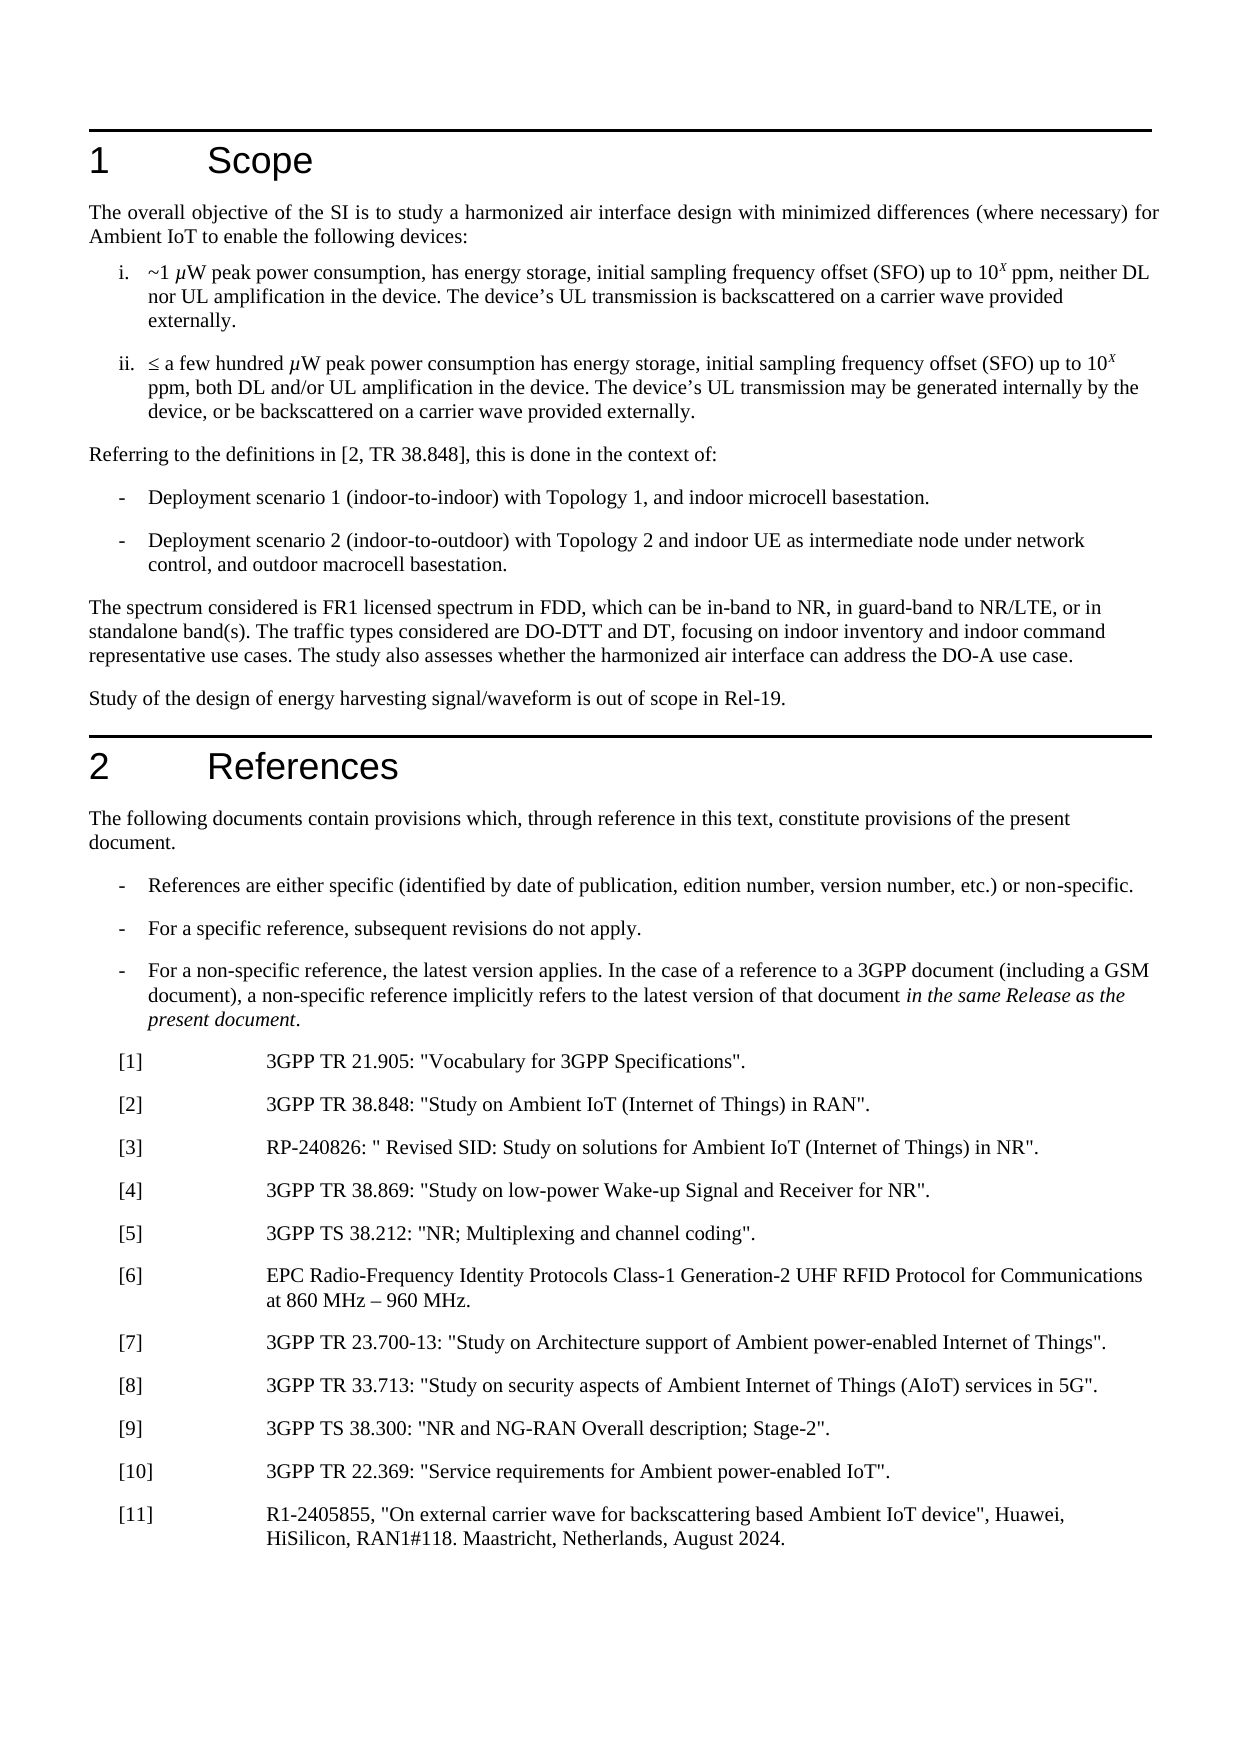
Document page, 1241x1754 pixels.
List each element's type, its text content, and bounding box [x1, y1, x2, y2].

text - References are either specific (identified by date of publication, edition number, version number, etc.) or non-specific. [118, 873, 1152, 897]
text - Deployment scenario 1 (indoor-to-indoor) with Topology 1, and indoor microcell basestation. [118, 485, 1152, 509]
text - Deployment scenario 2 (indoor-to-outdoor) with Topology 2 and indoor UE as intermediate node under network control, and outdoor macrocell basestation. [118, 528, 1152, 576]
text [1] 3GPP TR 21.905: "Vocabulary for 3GPP Specifications". [118, 1049, 1152, 1073]
text [6] EPC Radio-Frequency Identity Protocols Class-1 Generation-2 UHF RFID Protocol for Communications at 860 MHz – 960 MHz. [118, 1263, 1152, 1312]
text [3] RP-240826: " Revised SID: Study on solutions for Ambient IoT (Internet of Things) in NR". [118, 1135, 1152, 1159]
text [7] 3GPP TR 23.700-13: "Study on Architecture support of Ambient power-enabled Internet of Things". [118, 1330, 1152, 1354]
text [4] 3GPP TR 38.869: "Study on low-power Wake-up Signal and Receiver for NR". [118, 1178, 1152, 1202]
text - For a specific reference, subsequent revisions do not apply. [118, 916, 1152, 940]
text i. ~1 µW peak power consumption, has energy storage, initial sampling frequency offset (SFO) up to 10X ppm, neither DL nor UL amplification in the device. The device’s UL transmission is backscattered on a carrier wave provided externally. [118, 260, 1152, 332]
text [5] 3GPP TS 38.212: "NR; Multiplexing and channel coding". [118, 1221, 1152, 1245]
subtitle 2 References [89, 738, 1152, 787]
text - For a non-specific reference, the latest version applies. In the case of a reference to a 3GPP document (including a GSM document), a non-specific reference implicitly refers to the latest version of that document in the same Release as the present document. [118, 958, 1152, 1031]
text [2] 3GPP TR 38.848: "Study on Ambient IoT (Internet of Things) in RAN". [118, 1092, 1152, 1116]
text ii. ≤ a few hundred µW peak power consumption has energy storage, initial sampling frequency offset (SFO) up to 10X ppm, both DL and/or UL amplification in the device. The device’s UL transmission may be generated internally by the device, or be backscattered on a carrier wave provided externally. [118, 351, 1152, 423]
text Study of the design of energy harvesting signal/waveform is out of scope in Rel-19. [89, 686, 1152, 710]
text [9] 3GPP TS 38.300: "NR and NG-RAN Overall description; Stage-2". [118, 1416, 1152, 1440]
text The following documents contain provisions which, through reference in this text, constitute provisions of the present document. [89, 806, 1152, 854]
text Referring to the definitions in [2, TR 38.848], this is done in the context of: [89, 442, 1152, 466]
text [10] 3GPP TR 22.369: "Service requirements for Ambient power-enabled IoT". [118, 1459, 1152, 1483]
subtitle 1 Scope [89, 132, 1152, 181]
text The spectrum considered is FR1 licensed spectrum in FDD, which can be in-band to NR, in guard-band to NR/LTE, or in standalone band(s). The traffic types considered are DO-DTT and DT, focusing on indoor inventory and indoor command representative use cases. The study also assesses whether the harmonized air interface can address the DO-A use case. [89, 595, 1152, 667]
text [11] R1-2405855, "On external carrier wave for backscattering based Ambient IoT device", Huawei, HiSilicon, RAN1#118. Maastricht, Netherlands, August 2024. [118, 1502, 1152, 1550]
text [8] 3GPP TR 33.713: "Study on security aspects of Ambient Internet of Things (AIoT) services in 5G". [118, 1373, 1152, 1397]
text The overall objective of the SI is to study a harmonized air interface design with minimized differences (where necessary) for Ambient IoT to enable the following devices: [89, 200, 1162, 248]
